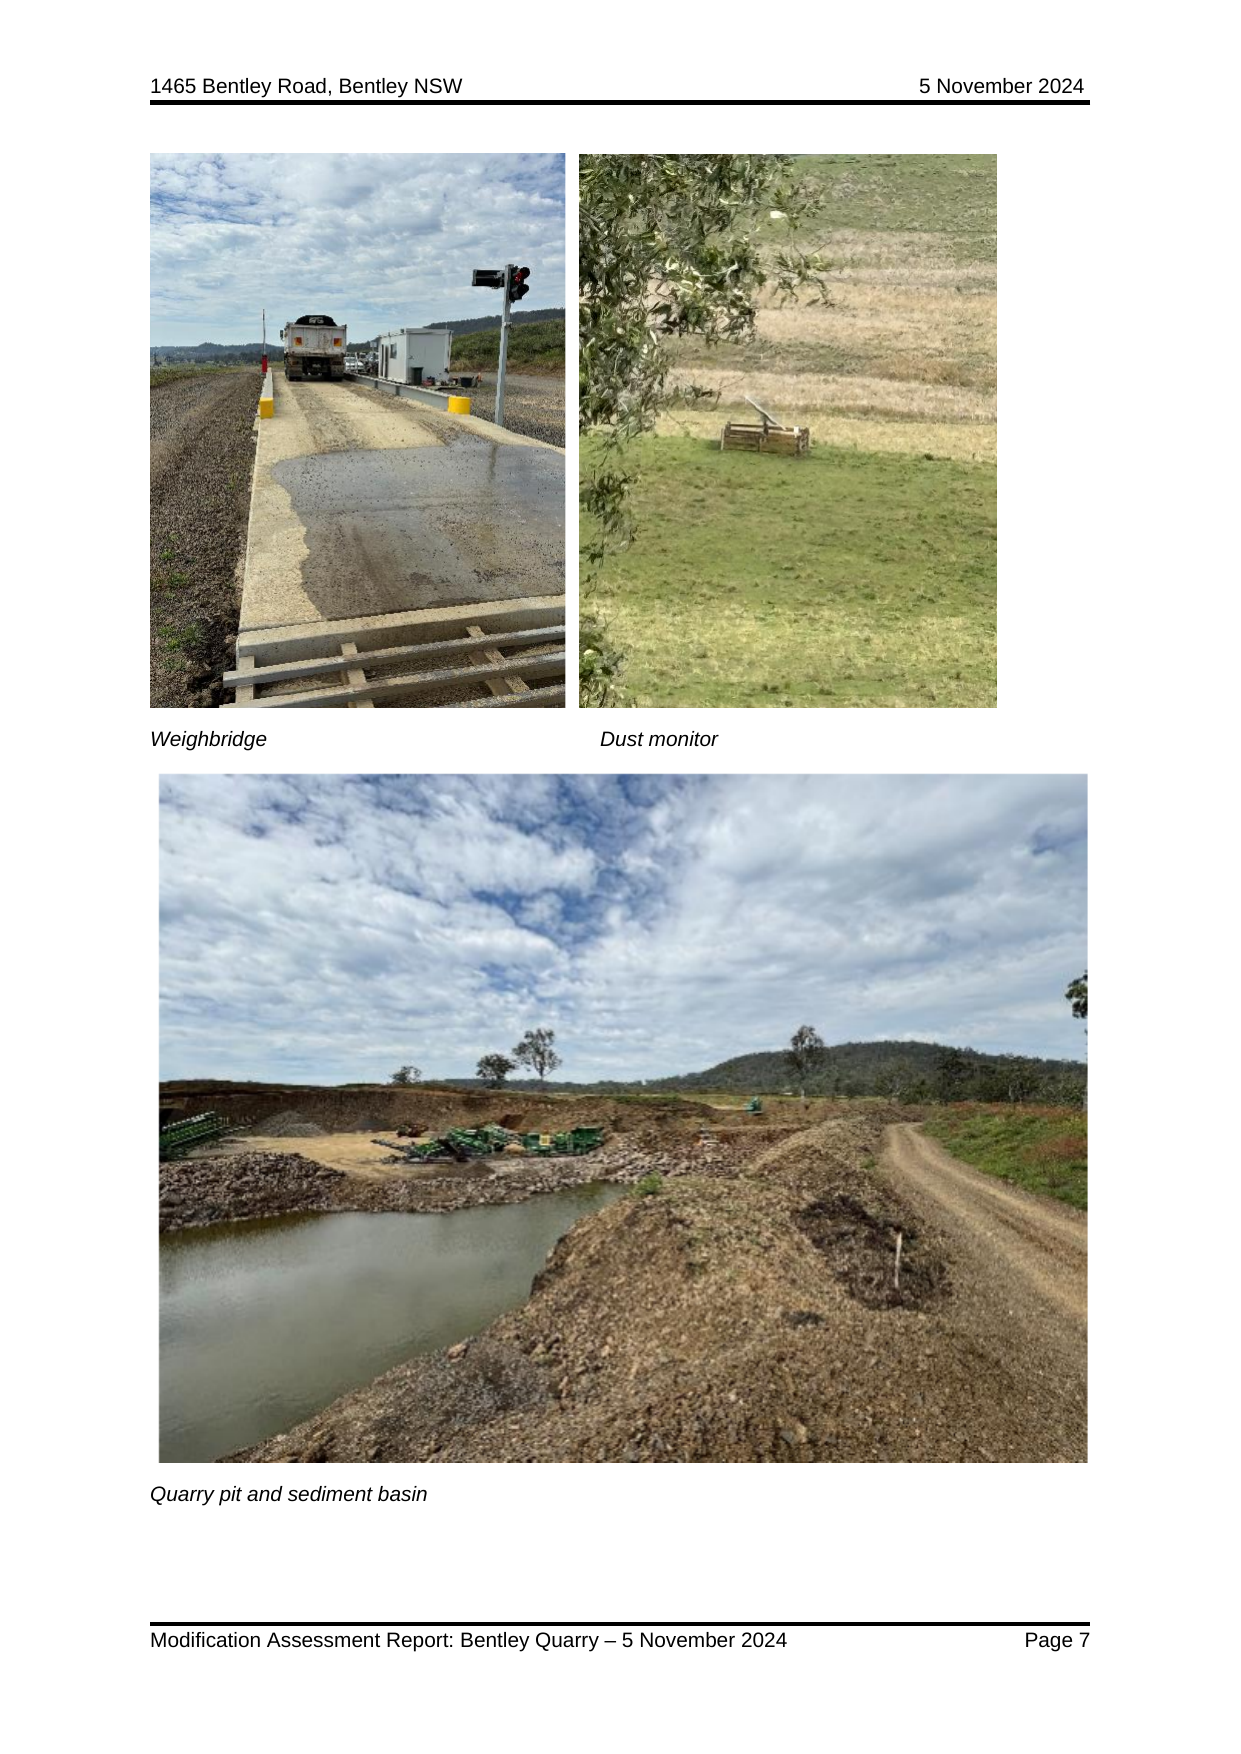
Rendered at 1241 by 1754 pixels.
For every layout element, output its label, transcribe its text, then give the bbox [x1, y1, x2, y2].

picture [150, 150, 566, 708]
text Quarry pit and sediment basin [150, 1482, 1090, 1506]
picture [150, 769, 1091, 1463]
text Weighbridge Dust monitor [150, 727, 1090, 751]
picture [578, 154, 997, 708]
